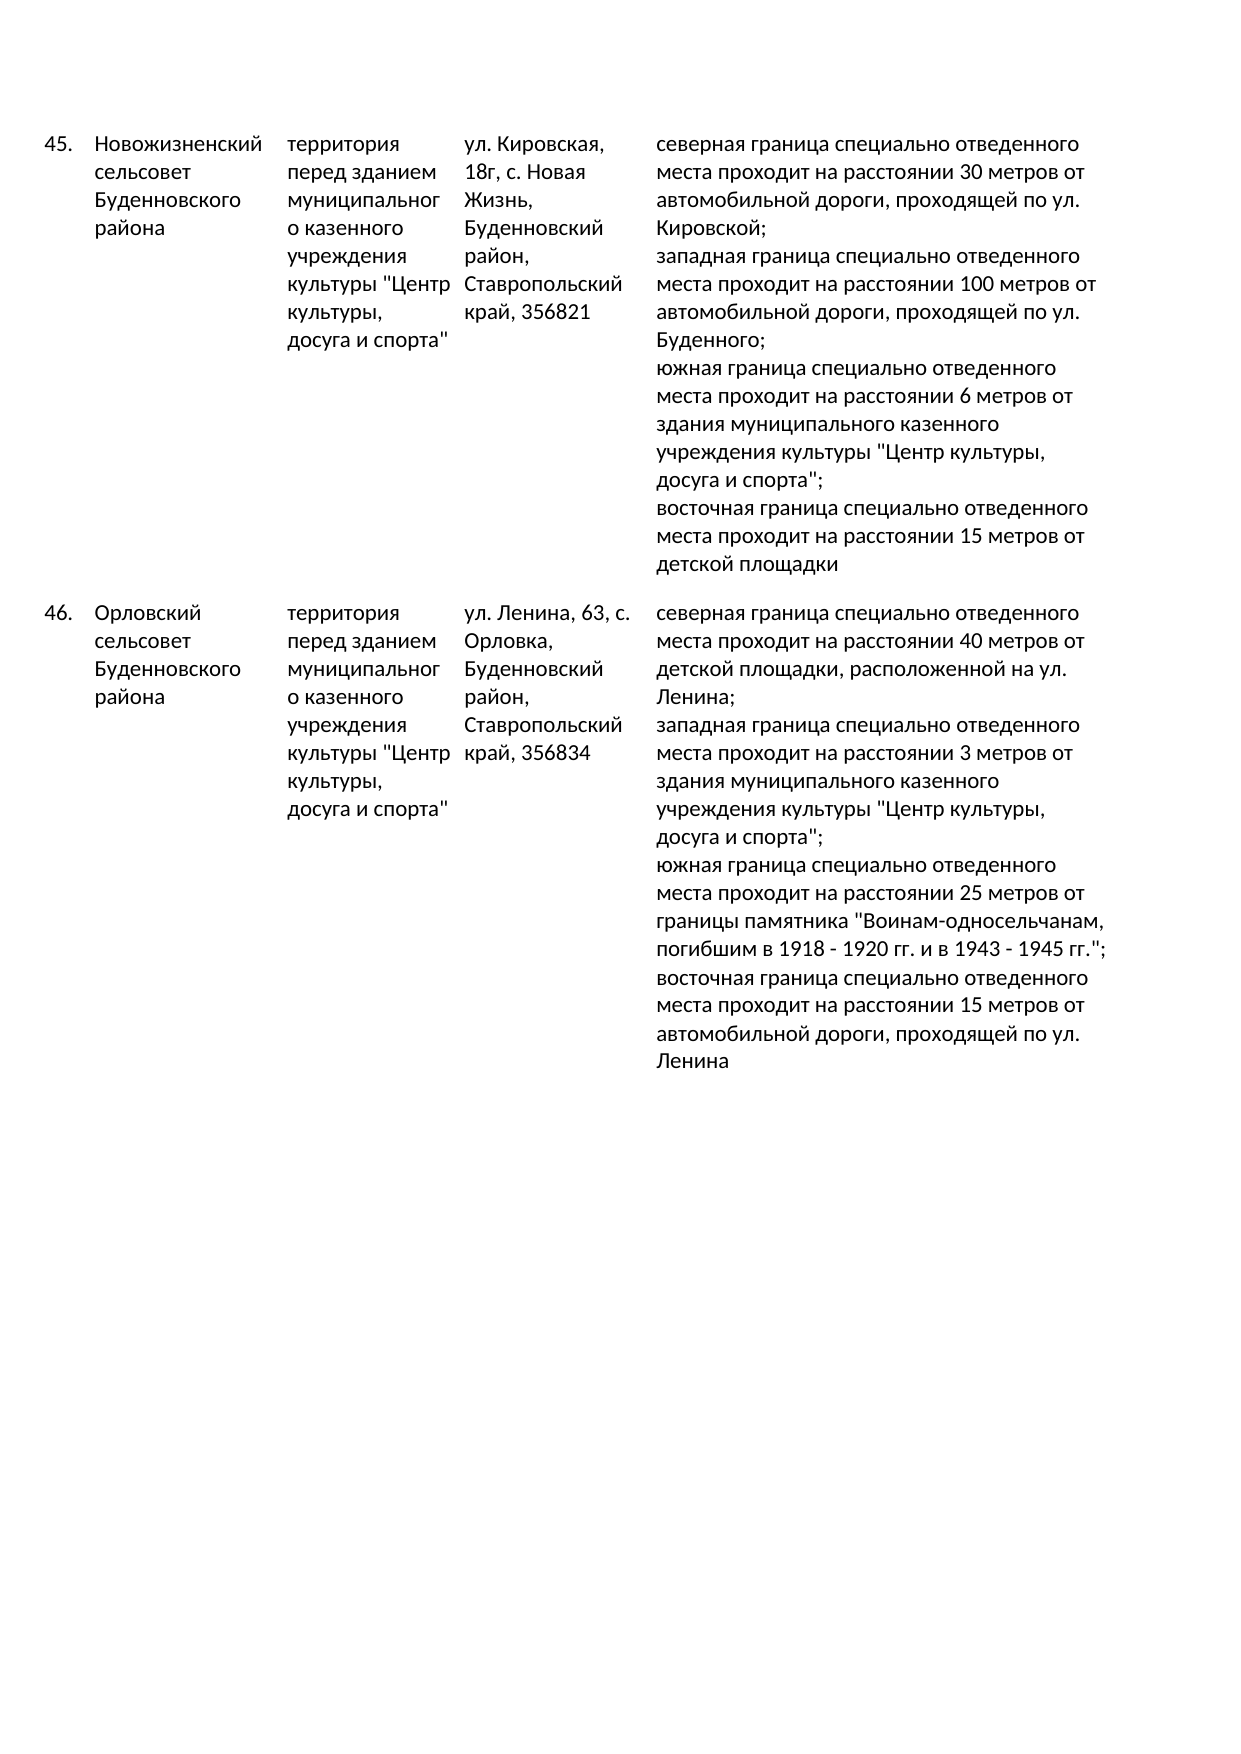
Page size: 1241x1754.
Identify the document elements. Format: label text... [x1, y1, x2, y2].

table_cell Новожизненский сельсовет Буденновского района [88, 118, 281, 588]
table_cell ул. Ленина, 63, с. Орловка, Буденновский район, Ставропольский край, 356834 [458, 588, 649, 1085]
table_cell территория перед зданием муниципального казенного учреждения культуры "Центр культуры, досуга и спорта" [281, 118, 458, 588]
table_cell северная граница специально отведенного места проходит на расстоянии 40 метров от детской площадки, расположенной на ул. Ленина; западная граница специально отведенного места проходит на расстоянии 3 метров от здания муниципального казенного учреждения культуры "Центр культуры, досуга и спорта"; южная граница специально отведенного места проходит на расстоянии 25 метров от границы памятника "Воинам-односельчанам, погибшим в 1918 - 1920 гг. и в 1943 - 1945 гг."; восточная граница специально отведенного места проходит на расстоянии 15 метров от автомобильной дороги, проходящей по ул. Ленина [650, 588, 1107, 1085]
table_cell территория перед зданием муниципального казенного учреждения культуры "Центр культуры, досуга и спорта" [281, 588, 458, 1085]
table_cell северная граница специально отведенного места проходит на расстоянии 30 метров от автомобильной дороги, проходящей по ул. Кировской; западная граница специально отведенного места проходит на расстоянии 100 метров от автомобильной дороги, проходящей по ул. Буденного; южная граница специально отведенного места проходит на расстоянии 6 метров от здания муниципального казенного учреждения культуры "Центр культуры, досуга и спорта"; восточная граница специально отведенного места проходит на расстоянии 15 метров от детской площадки [650, 118, 1107, 588]
table_cell ул. Кировская, 18г, с. Новая Жизнь, Буденновский район, Ставропольский край, 356821 [458, 118, 649, 588]
table_cell 46. [30, 588, 88, 1085]
table_cell 45. [30, 118, 88, 588]
table_cell Орловский сельсовет Буденновского района [88, 588, 281, 1085]
